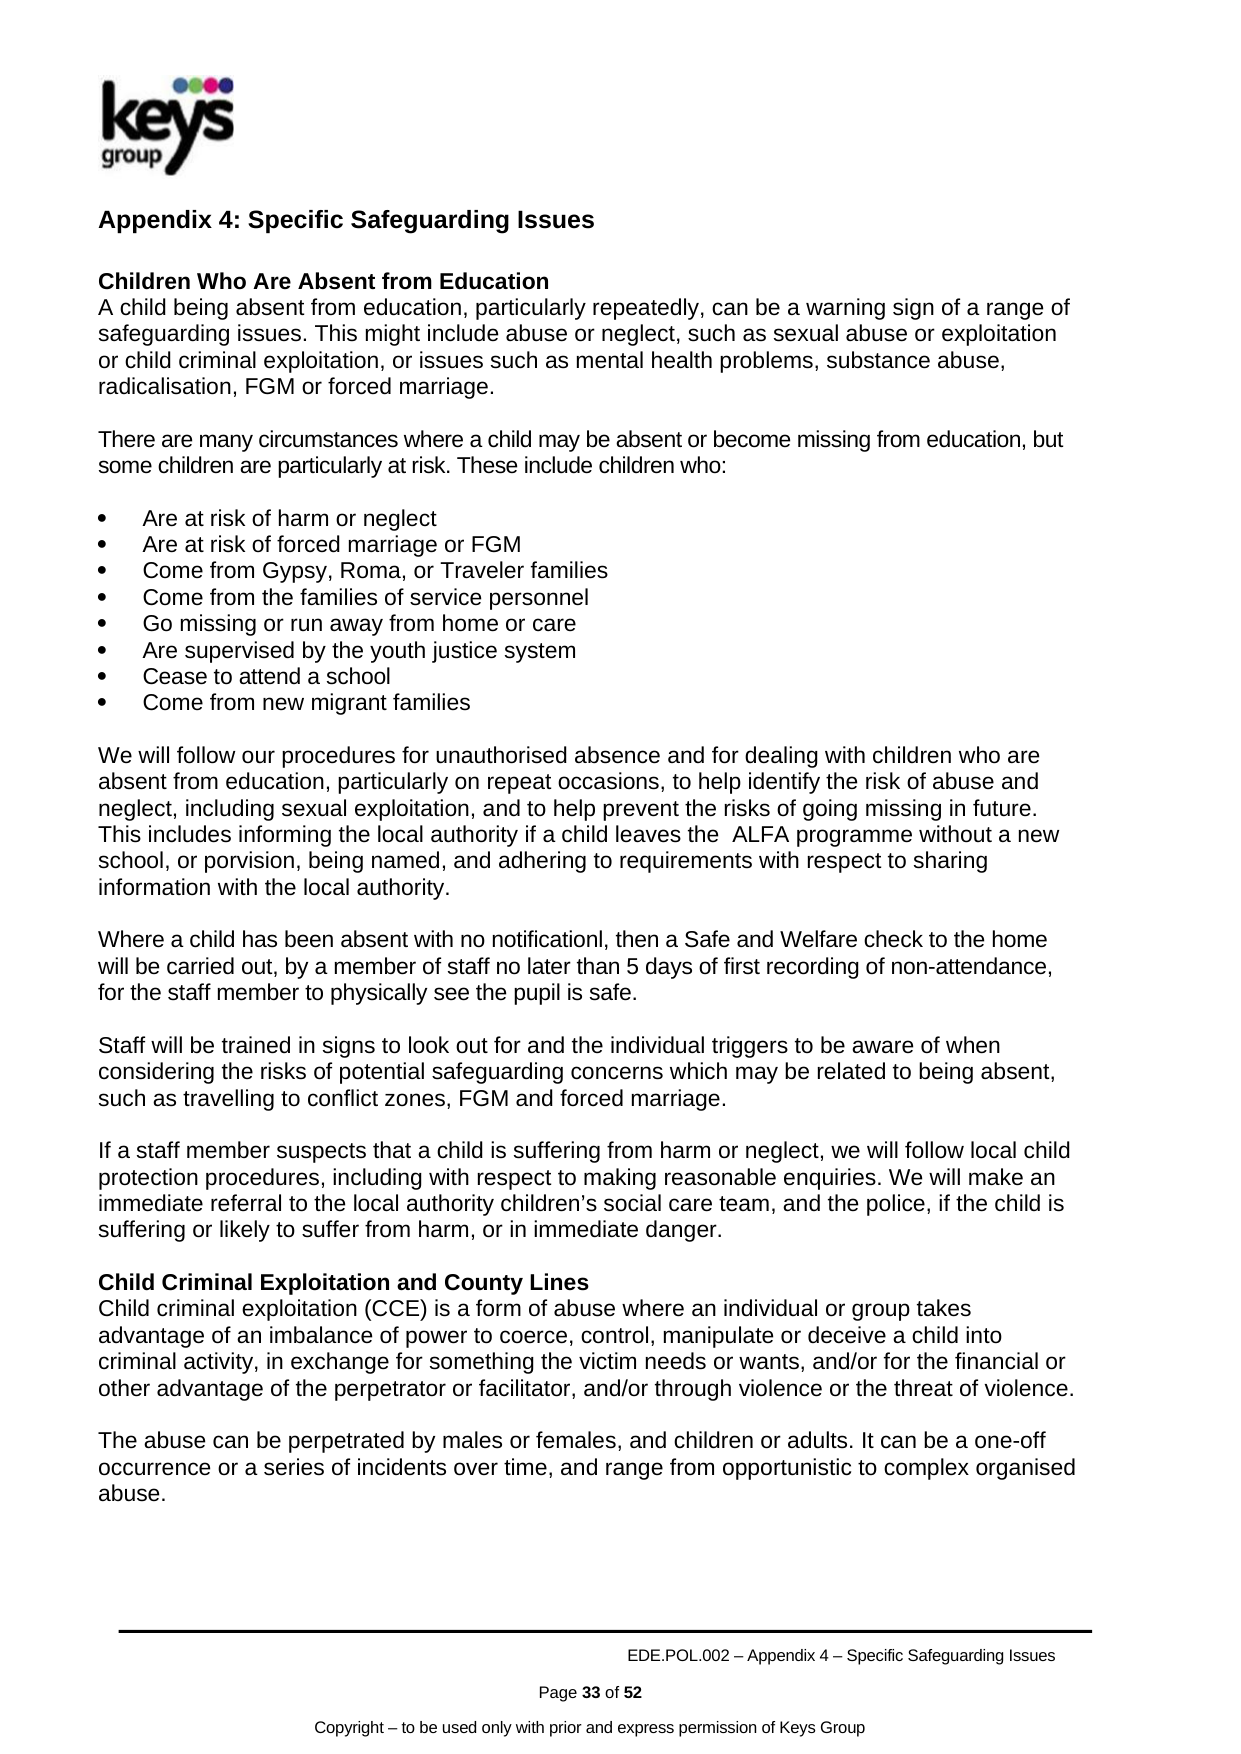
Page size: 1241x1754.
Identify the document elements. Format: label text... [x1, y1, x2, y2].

list Are at risk of forced marriage or FGM [98, 531, 1082, 557]
list Go missing or run away from home or care [98, 610, 1082, 637]
list Come from the families of service personnel [98, 584, 1082, 610]
text Appendix 4: Specific Safeguarding Issues [98, 205, 1082, 234]
text If a staff member suspects that a child is suffering from harm or neglect, we will follow local child protection procedures, including with respect to making reasonable enquiries. We will make an immediate referral to the local authority children’s social care team, and the police, if the child is suffering or likely to suffer from harm, or in immediate danger. [98, 1137, 1082, 1243]
text Staff will be trained in signs to look out for and the individual triggers to be aware of when considering the risks of potential safeguarding concerns which may be related to being absent, such as travelling to conflict zones, FGM and forced marriage. [98, 1032, 1082, 1111]
text Children Who Are Absent from Education [98, 268, 1082, 294]
text Where a child has been absent with no notificationl, then a Safe and Welfare check to the home will be carried out, by a member of staff no later than 5 days of first recording of non-attendance, for the staff member to physically see the pupil is safe. [98, 926, 1082, 1006]
list Come from Gypsy, Roma, or Traveler families [98, 557, 1082, 584]
list Are supervised by the youth justice system [98, 637, 1082, 663]
list Cease to attend a school [98, 663, 1082, 689]
text The abuse can be perpetrated by males or females, and children or adults. It can be a one-off occurrence or a series of incidents over time, and range from opportunistic to complex organised abuse. [98, 1427, 1082, 1506]
text There are many circumstances where a child may be absent or become missing from education, but some children are particularly at risk. These include children who: [98, 426, 1082, 478]
list Are at risk of harm or neglect [98, 505, 1082, 531]
list Come from new migrant families [98, 689, 1082, 716]
text A child being absent from education, particularly repeatedly, can be a warning sign of a range of safeguarding issues. This might include abuse or neglect, such as sexual abuse or exploitation or child criminal exploitation, or issues such as mental health problems, substance abuse, radicalisation, FGM or forced marriage. [98, 294, 1082, 399]
picture [97, 75, 234, 179]
text Child Criminal Exploitation and County Lines [98, 1269, 1082, 1295]
text Child criminal exploitation (CCE) is a form of abuse where an individual or group takes advantage of an imbalance of power to coerce, control, manipulate or deceive a child into criminal activity, in exchange for something the victim needs or wants, and/or for the financial or other advantage of the perpetrator or facilitator, and/or through violence or the threat of violence. [98, 1295, 1082, 1401]
text We will follow our procedures for unauthorised absence and for dealing with children who are absent from education, particularly on repeat occasions, to help identify the risk of abuse and neglect, including sexual exploitation, and to help prevent the risks of going missing in future. This includes informing the local authority if a child leaves the ALFA programme without a new school, or porvision, being named, and adhering to requirements with respect to sharing information with the local authority. [98, 742, 1082, 900]
